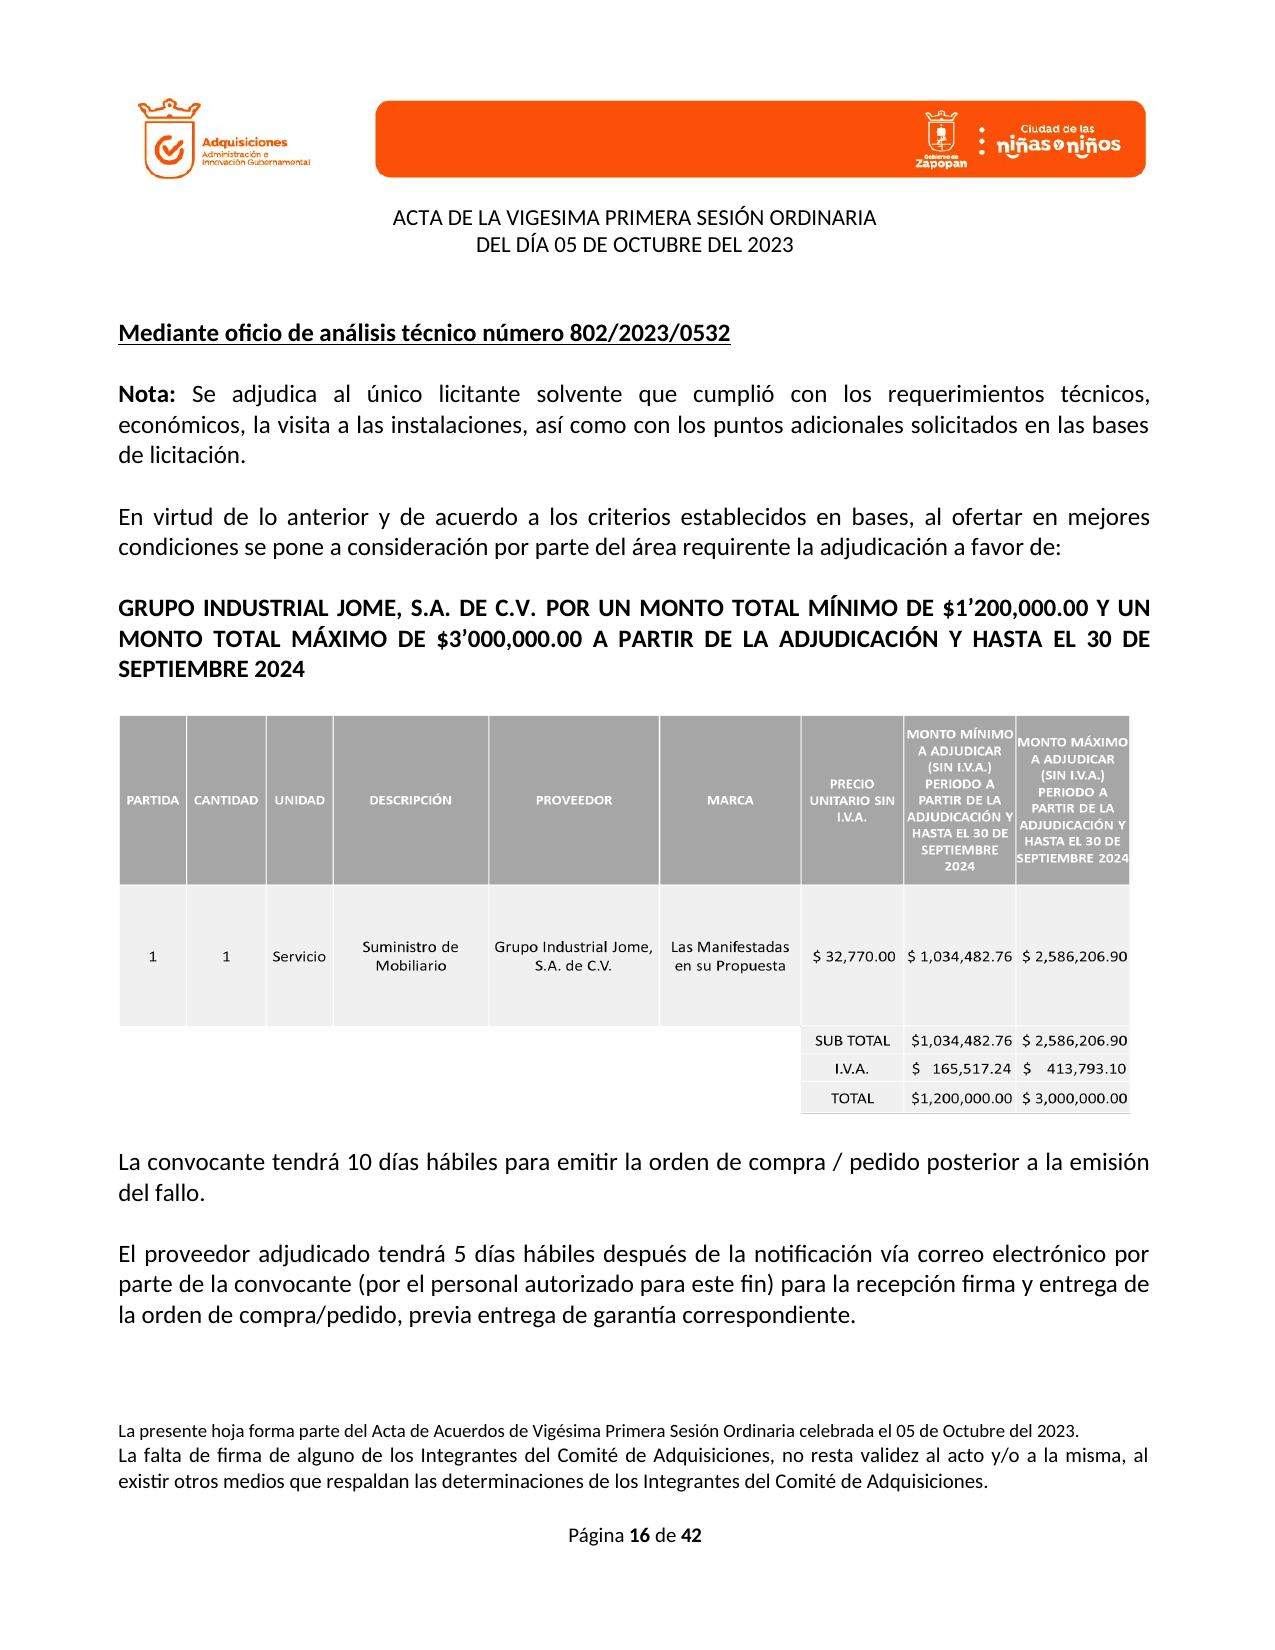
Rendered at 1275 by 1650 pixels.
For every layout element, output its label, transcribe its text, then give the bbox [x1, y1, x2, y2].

text El proveedor adjudicado tendrá 5 días hábiles después de la notificación vía correo electrónico por parte de la convocante (por el personal autorizado para este fin) para la recepción firma y entrega de la orden de compra/pedido, previa entrega de garantía correspondiente. [118, 1238, 1152, 1329]
text GRUPO INDUSTRIAL JOME, S.A. DE C.V. POR UN MONTO TOTAL MÍNIMO DE $1’200,000.00 Y UN MONTO TOTAL MÁXIMO DE $3’000,000.00 A PARTIR DE LA ADJUDICACIÓN Y HASTA EL 30 DE SEPTIEMBRE 2024 [118, 592, 1152, 684]
text En virtud de lo anterior y de acuerdo a los criterios establecidos en bases, al ofertar en mejores condiciones se pone a consideración por parte del área requirente la adjudicación a favor de: [118, 501, 1152, 562]
picture [118, 73, 1165, 203]
picture [118, 714, 1131, 1116]
text La convocante tendrá 10 días hábiles para emitir la orden de compra / pedido posterior a la emisión del fallo. [118, 1146, 1152, 1207]
text Nota: Se adjudica al único licitante solvente que cumplió con los requerimientos técnicos, económicos, la visita a las instalaciones, así como con los puntos adicionales solicitados en las bases de licitación. [118, 379, 1152, 470]
text Mediante oficio de análisis técnico número 802/2023/0532 [118, 318, 1152, 348]
